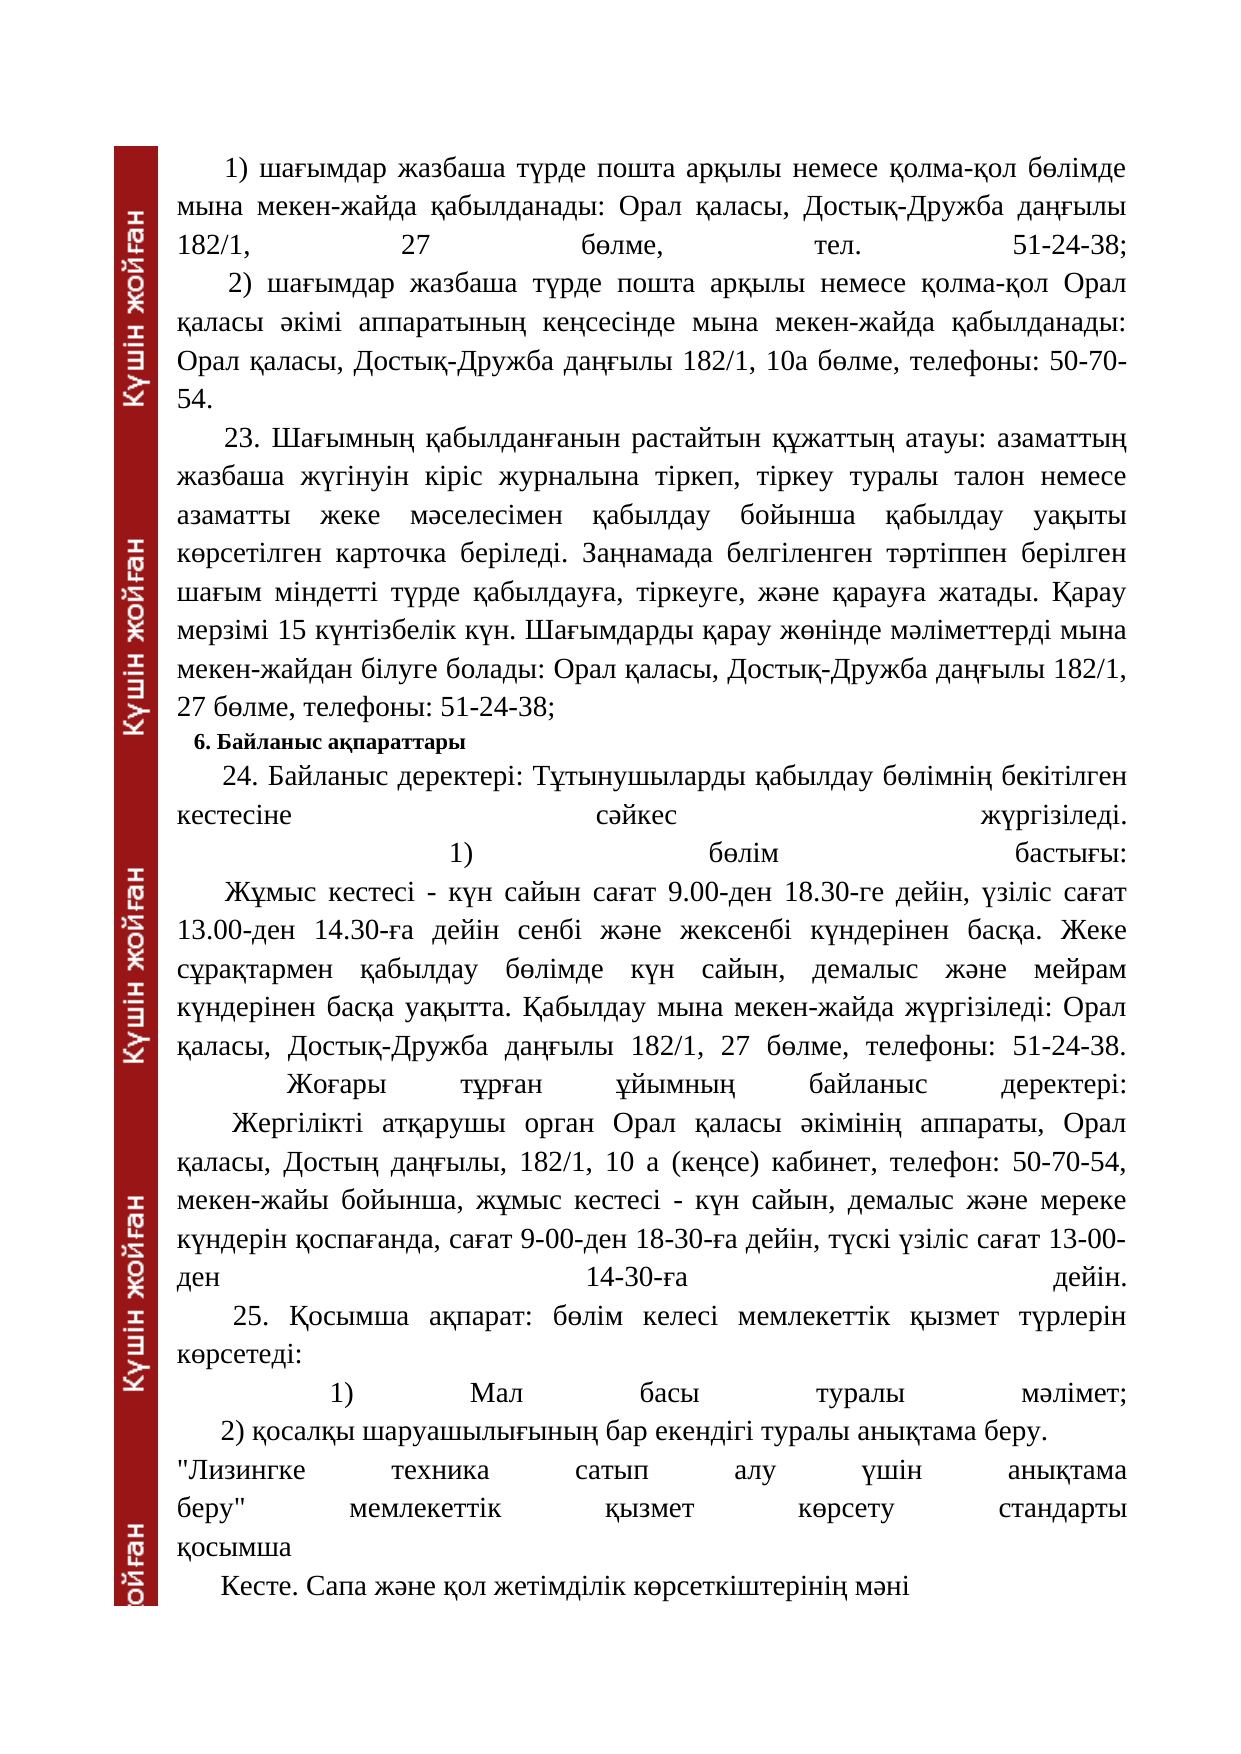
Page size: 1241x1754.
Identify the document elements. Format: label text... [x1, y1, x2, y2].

text Кесте. Сапа және қол жетімділік көрсеткіштерінің мәні [112, 1568, 1128, 1601]
picture [114, 146, 158, 150]
text 6. Байланыс ақпараттары [112, 728, 1128, 754]
picture [114, 1563, 158, 1568]
picture [114, 723, 158, 728]
text 24. Байланыс деректері: Тұтынушыларды қабылдау бөлімнің бекітілген кестесіне сәйкес жүргізіледі. 1) бөлім бастығы: Жұмыс кестесі - күн сайын сағат 9.00-ден 18.30-ге дейін, үзіліс сағат 13.00-ден 14.30-ға дейін сенбі және жексенбі күндерінен басқа. Жеке сұрақтармен қабылдау бөлімде күн сайын, демалыс және мейрам күндерінен басқа уақытта. Қабылдау мына мекен-жайда жүргізіледі: Орал қаласы, Достық-Дружба даңғылы 182/1, 27 бөлме, телефоны: 51-24-38. Жоғары тұрған ұйымның байланыс деректері: Жергілікті атқарушы орган Орал қаласы әкімінің аппараты, Орал қаласы, Достың даңғылы, 182/1, 10 а (кеңсе) кабинет, телефон: 50-70-54, мекен-жайы бойынша, жұмыс кестесі - күн сайын, демалыс және мереке күндерін қоспағанда, сағат 9-00-ден 18-30-ға дейін, түскі үзіліс сағат 13-00-ден 14-30-ға дейін. 25. Қосымша ақпарат: бөлім келесі мемлекеттік қызмет түрлерін көрсетеді: 1) Мал басы туралы мәлімет; 2) қосалқы шаруашылығының бар екендігі туралы анықтама беру. [112, 758, 1128, 1447]
picture [114, 1601, 158, 1606]
picture [114, 1447, 158, 1452]
text "Лизингке техника сатып алу үшін анықтама беру" мемлекеттік қызмет көрсету стандарты қосымша [112, 1452, 1128, 1563]
picture [114, 754, 158, 758]
